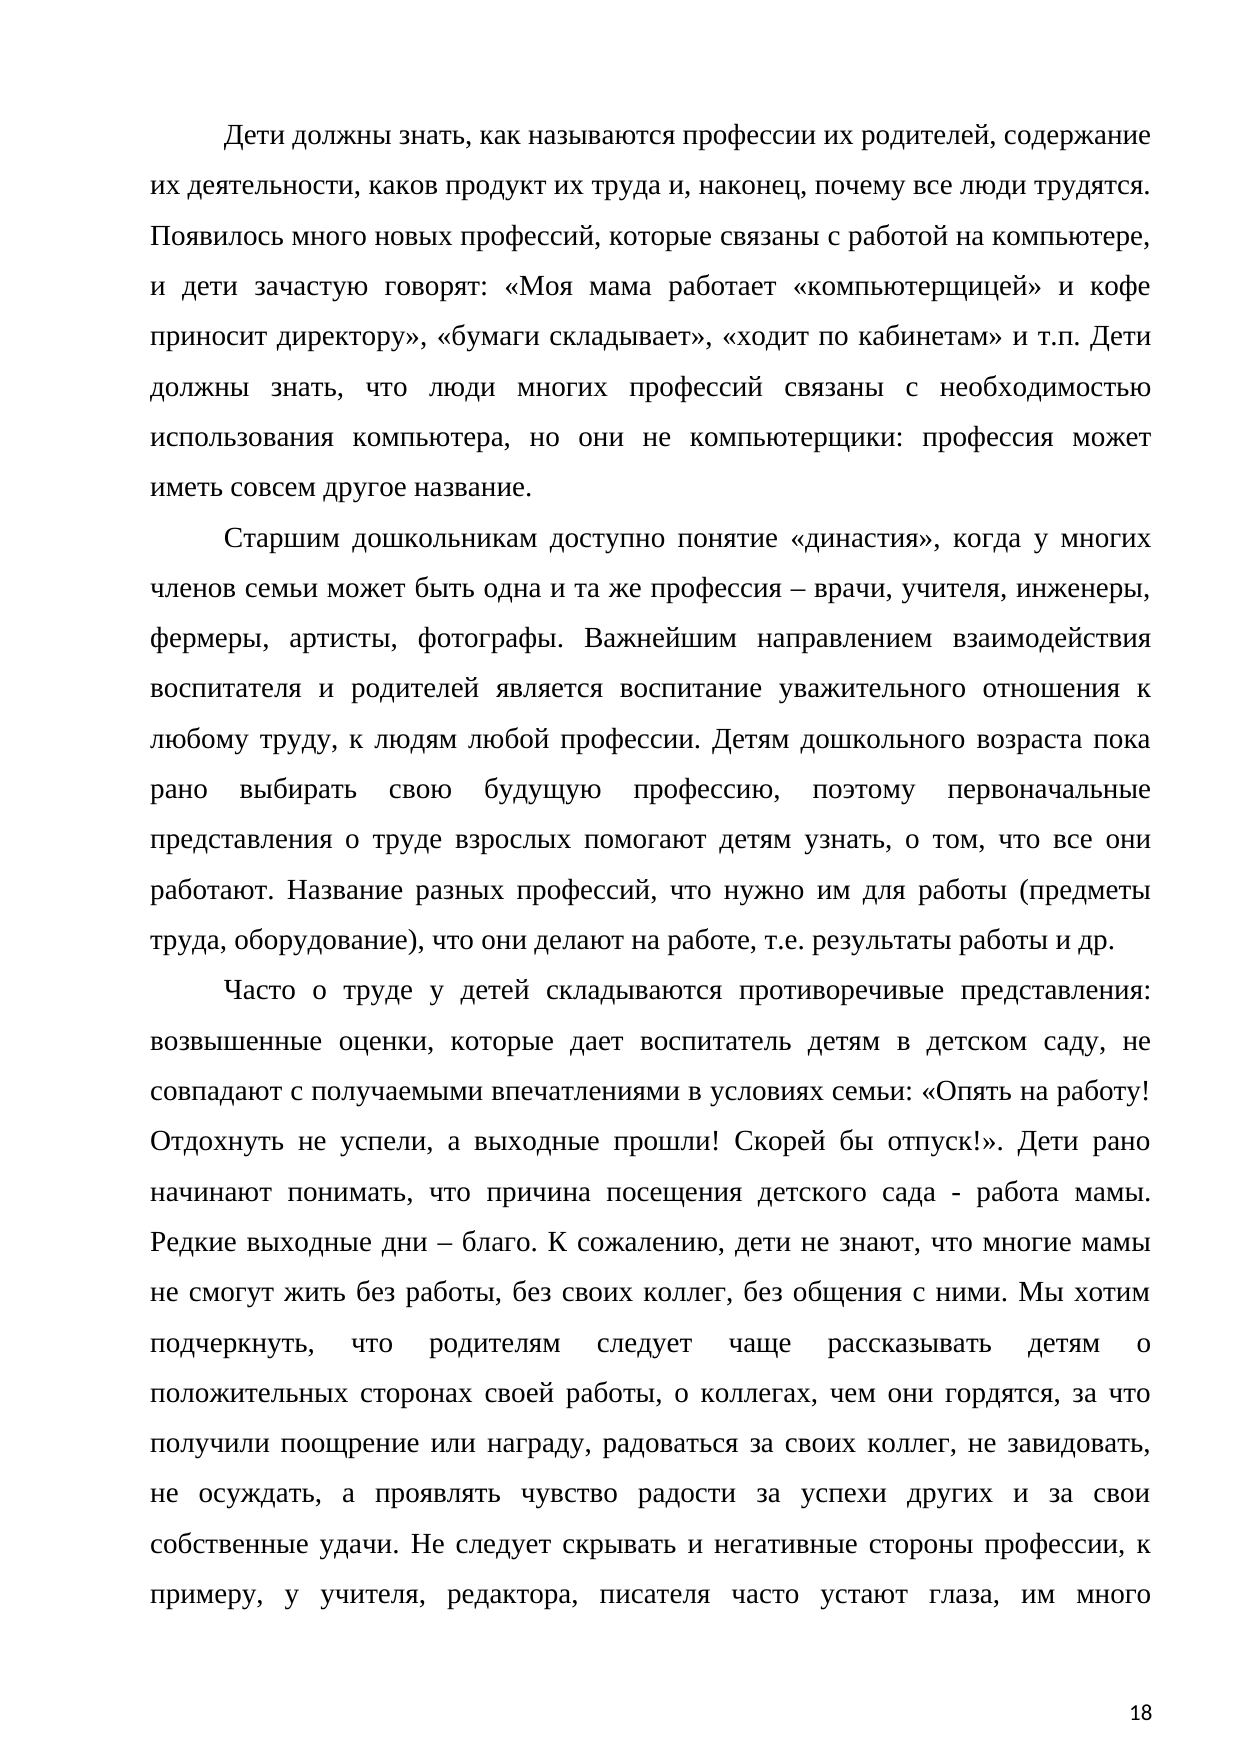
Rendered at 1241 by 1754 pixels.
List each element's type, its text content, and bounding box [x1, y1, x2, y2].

text Старшим дошкольникам доступно понятие «династия», когда у многих членов семьи может быть одна и та же профессия – врачи, учителя, инженеры, фермеры, артисты, фотографы. Важнейшим направлением взаимодействия воспитателя и родителей является воспитание уважительного отношения к любому труду, к людям любой профессии. Детям дошкольного возраста пока рано выбирать свою будущую профессию, поэтому первоначальные представления о труде взрослых помогают детям узнать, о том, что все они работают. Название разных профессий, что нужно им для работы (предметы труда, оборудование), что они делают на работе, т.е. результаты работы и др. [150, 520, 1152, 956]
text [150, 972, 1152, 1610]
text Дети должны знать, как называются профессии их родителей, содержание их деятельности, каков продукт их труда и, наконец, почему все люди трудятся. Появилось много новых профессий, которые связаны с работой на компьютере, и дети зачастую говорят: «Моя мама работает «компьютерщицей» и кофе приносит директору», «бумаги складывает», «ходит по кабинетам» и т.п. Дети должны знать, что люди многих профессий связаны с необходимостью использования компьютера, но они не компьютерщики: профессия может иметь совсем другое название. [150, 117, 1152, 503]
